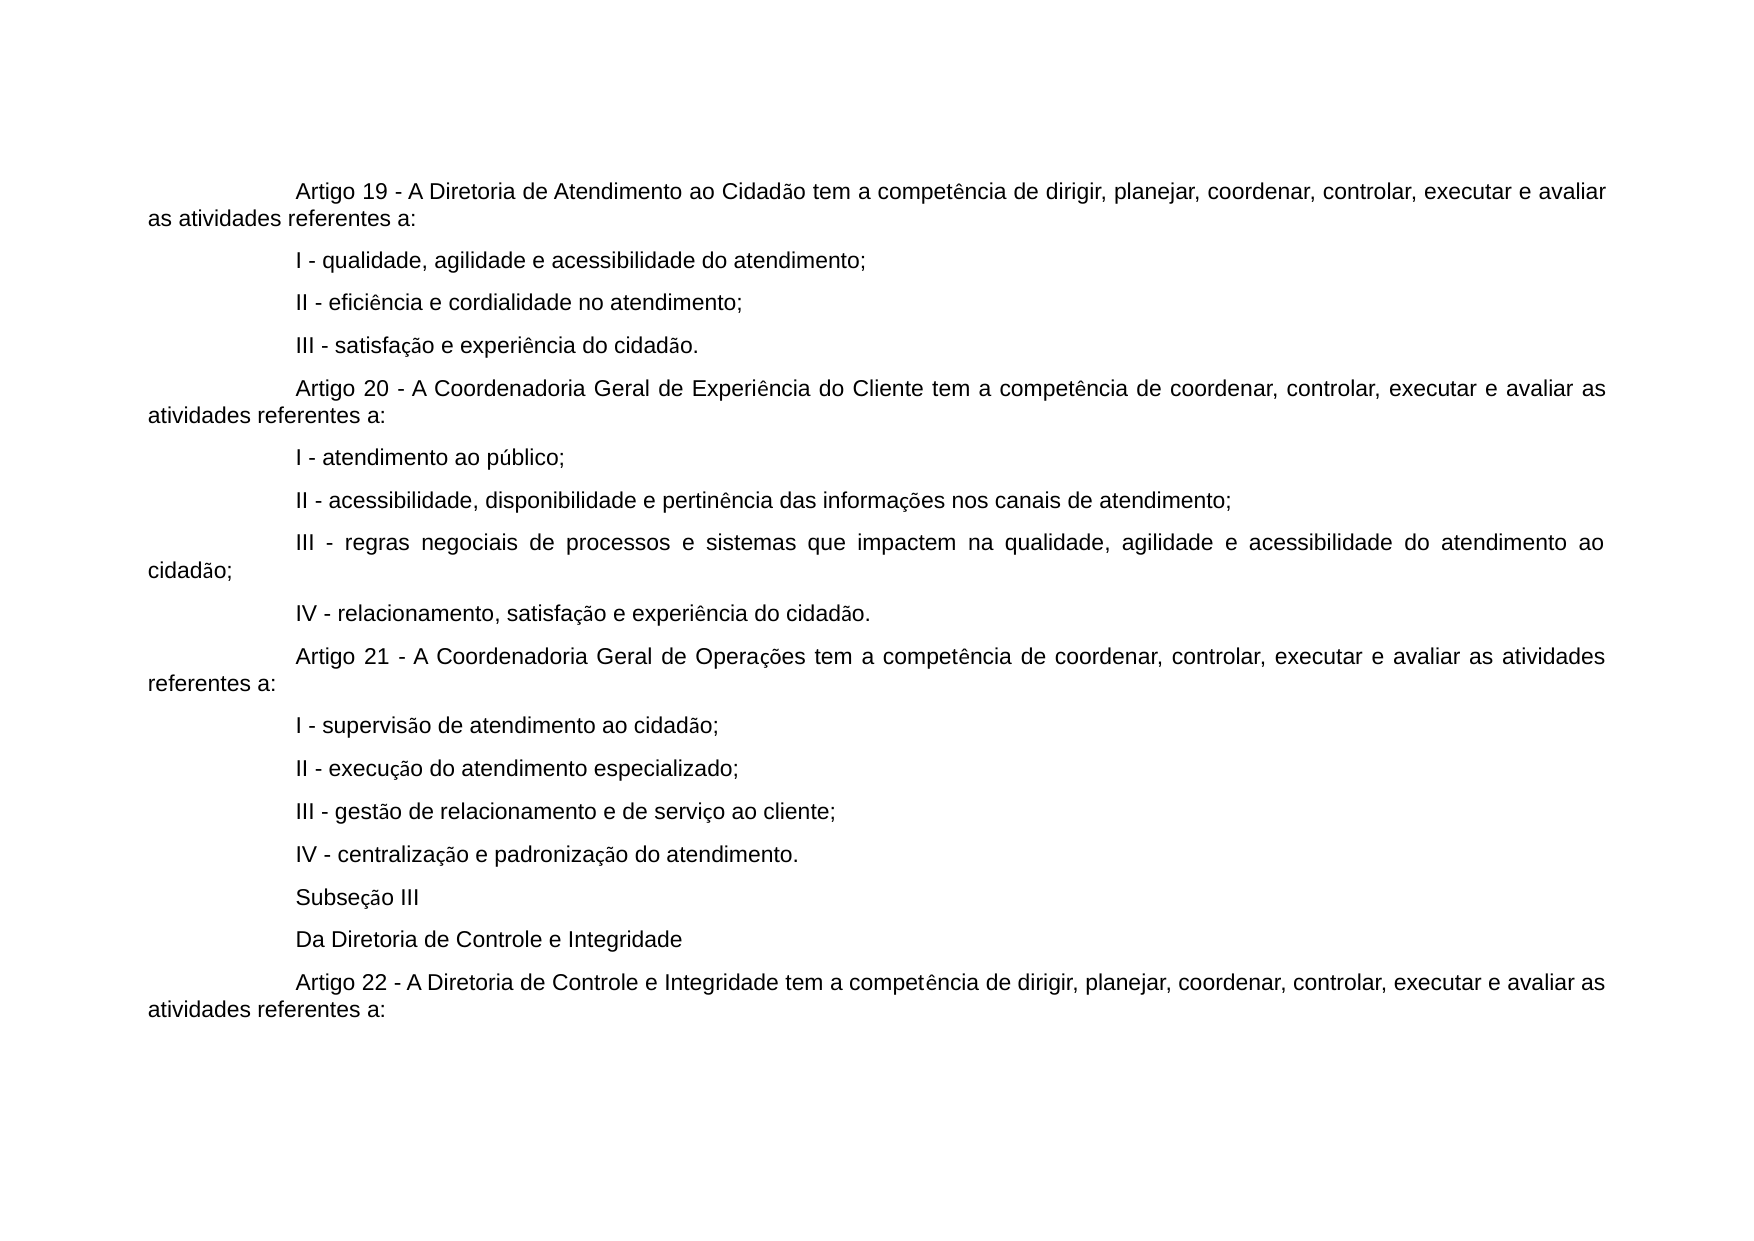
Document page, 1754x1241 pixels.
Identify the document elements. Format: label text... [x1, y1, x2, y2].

text Artigo 19 - A Diretoria de Atendimento ao Cidadão tem a competência de dirigir, planejar, coordenar, controlar, executar e avaliar as atividades referentes a: [148, 177, 1606, 232]
text II - acessibilidade, disponibilidade e pertinência das informações nos canais de atendimento; [148, 486, 1606, 514]
text III - satisfação e experiência do cidadão. [148, 331, 1606, 359]
text Da Diretoria de Controle e Integridade [148, 926, 1606, 953]
text I - qualidade, agilidade e acessibilidade do atendimento; [148, 247, 1606, 273]
text IV - relacionamento, satisfação e experiência do cidadão. [148, 599, 1606, 627]
text III - gestão de relacionamento e de serviço ao cliente; [148, 797, 1606, 825]
text I - supervisão de atendimento ao cidadão; [148, 711, 1606, 739]
text I - atendimento ao público; [148, 443, 1606, 471]
text IV - centralização e padronização do atendimento. [148, 840, 1606, 868]
text II - execução do atendimento especializado; [148, 754, 1606, 782]
text Subseção III [148, 883, 1606, 911]
text III - regras negociais de processos e sistemas que impactem na qualidade, agilidade e acessibilidade do atendimento ao cidadão; [148, 529, 1606, 584]
text Artigo 21 - A Coordenadoria Geral de Operações tem a competência de coordenar, controlar, executar e avaliar as atividades referentes a: [148, 642, 1606, 696]
text Artigo 20 - A Coordenadoria Geral de Experiência do Cliente tem a competência de coordenar, controlar, executar e avaliar as atividades referentes a: [148, 374, 1606, 428]
text II - eficiência e cordialidade no atendimento; [148, 288, 1606, 316]
text Artigo 22 - A Diretoria de Controle e Integridade tem a competência de dirigir, planejar, coordenar, controlar, executar e avaliar as atividades referentes a: [148, 968, 1606, 1022]
